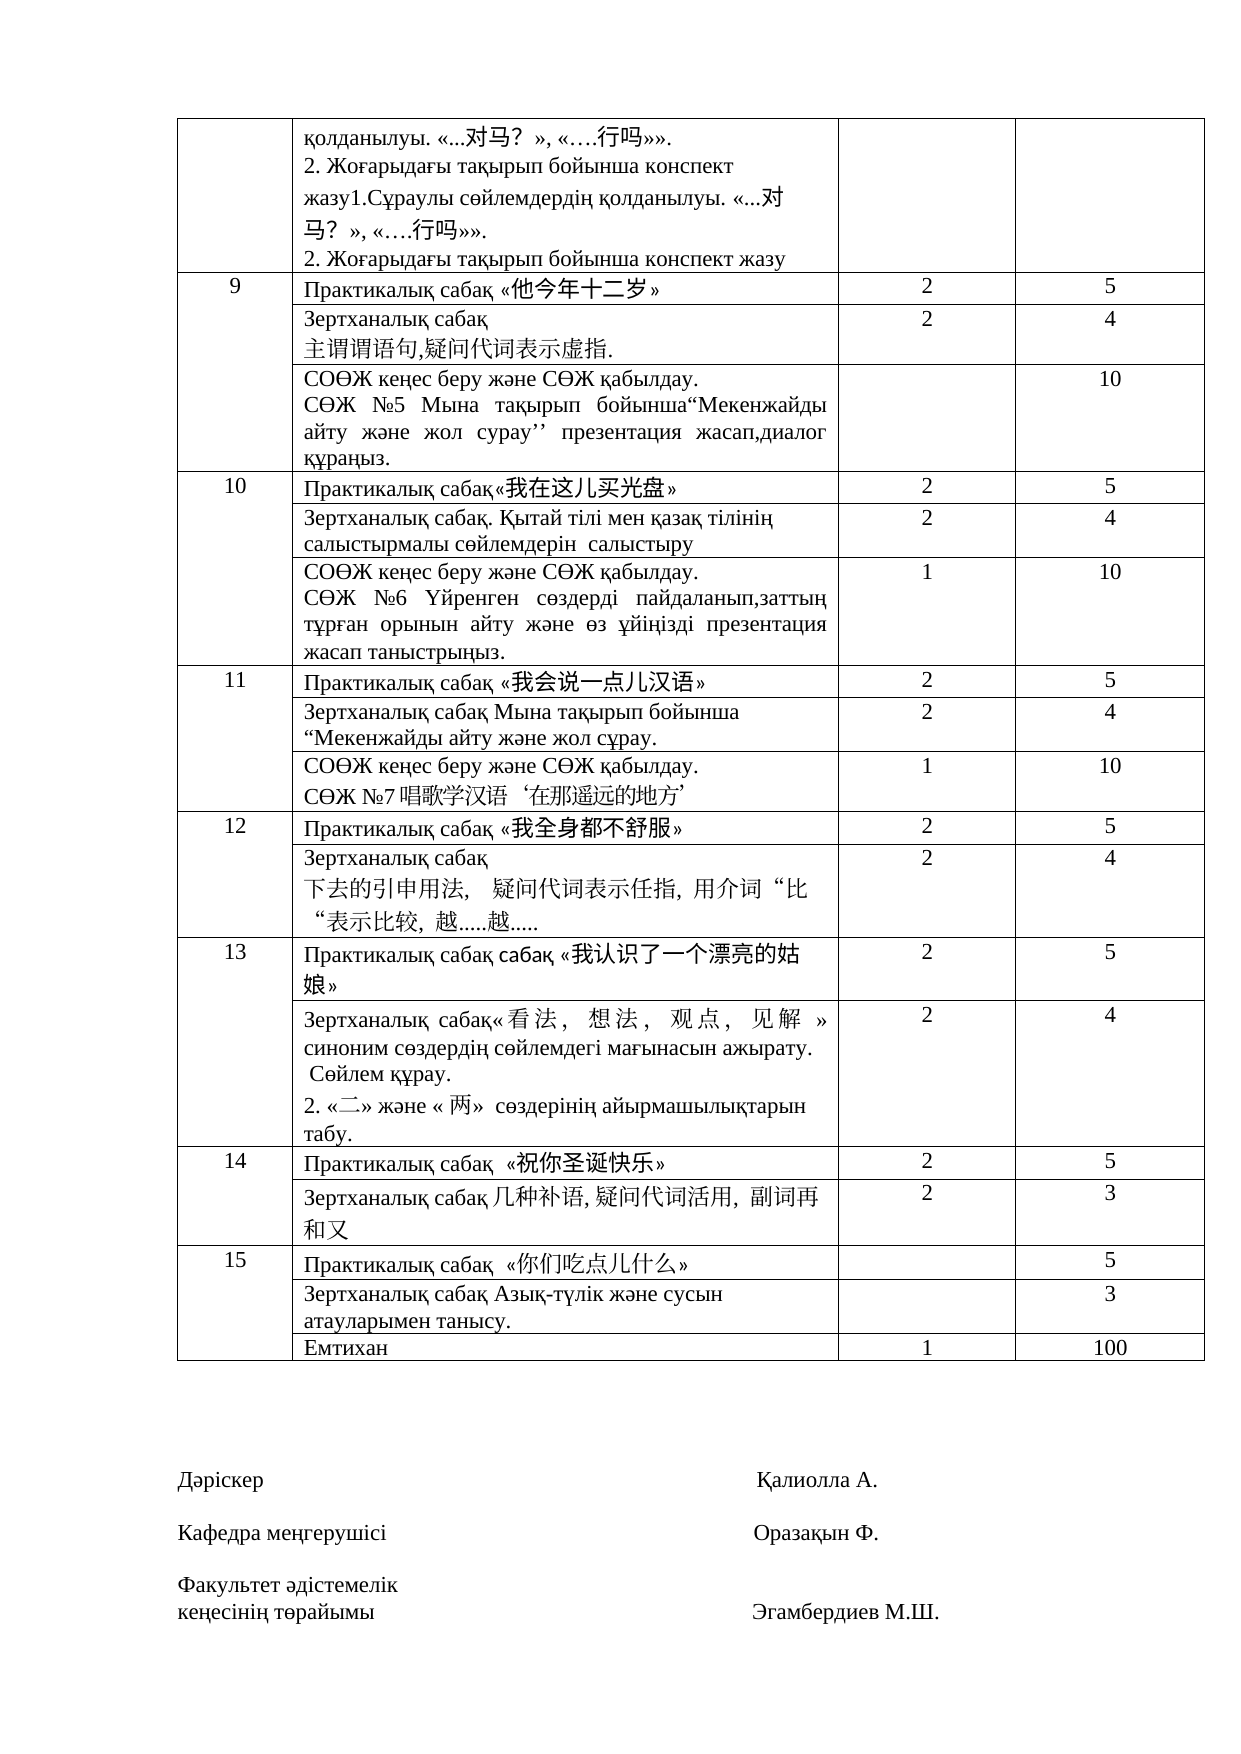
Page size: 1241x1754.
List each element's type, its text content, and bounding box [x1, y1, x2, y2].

table_cell 12 [178, 812, 292, 937]
table_cell 2 [839, 273, 1015, 304]
table_cell 2 [839, 698, 1015, 751]
table_cell Зертханалық сабақ Мына тақырып бойынша “Мекенжайды айту және жол сұрау. [293, 698, 838, 751]
table_cell 5 [1016, 1147, 1204, 1178]
table_cell Зертханалық сабақ 下去的引申用法, 疑问代词表示任指, 用介词“比“表示比较, 越.....越..... [293, 845, 838, 937]
table_cell 2 [839, 305, 1015, 364]
table_cell Зертханалық сабақ 主谓谓语句,疑问代词表示虚指. [293, 305, 838, 364]
table_cell Практикалық сабақ«我在这儿买光盘» [293, 472, 838, 503]
table_cell Зертханалық сабақ几种补语, 疑问代词活用, 副词再和又 [293, 1180, 838, 1245]
table_cell СОӨЖ кеңес беру және СӨЖ қабылдау. СӨЖ №5 Мына тақырып бойынша“Мекенжайды айту және жол сурау’’ презентация жасап,диалог құраңыз. [293, 365, 838, 471]
table_cell 4 [1016, 119, 1204, 272]
table_cell 10 [1016, 365, 1204, 471]
table_cell Практикалық сабақ «我全身都不舒服» [293, 812, 838, 843]
table_cell 2 [839, 119, 1015, 272]
text кеңесінің төрайымы Эгамбердиев М.Ш. [177, 1598, 1152, 1624]
text Дәріскер Қалиолла А. [177, 1466, 1152, 1492]
table_cell Практикалық сабақ «祝你圣诞快乐» [293, 1147, 838, 1178]
table_cell 2 [839, 472, 1015, 503]
table_cell 3 [1016, 1280, 1204, 1333]
table_cell 14 [178, 1147, 292, 1245]
table_cell 2 [839, 812, 1015, 843]
table_cell СОӨЖ кеңес беру және СӨЖ қабылдау. СӨЖ №7唱歌学汉语‘在那遥远的地方’ [293, 752, 838, 811]
table_cell [839, 1280, 1015, 1333]
table_cell 10 [1016, 752, 1204, 811]
table_cell 5 [1016, 938, 1204, 1000]
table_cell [293, 119, 838, 272]
table_cell Практикалық сабақ сабақ «我认识了一个漂亮的姑娘» [293, 938, 838, 1000]
table_cell Зертханалық сабақ. Қытай тілі мен қазақ тілінің салыстырмалы сөйлемдерін салыстыру [293, 504, 838, 557]
table_cell [839, 1246, 1015, 1279]
table_cell 2 [839, 1147, 1015, 1178]
table_cell 100 [1016, 1334, 1204, 1360]
table_cell 3 [1016, 1180, 1204, 1245]
table_cell 13 [178, 938, 292, 1146]
table_cell Зертханалық сабақ«看法，想法，观点，见解 » синоним сөздердің сөйлемдегі мағынасын ажырату. Сөйлем құрау. 2. «二» және « 两» сөздерінің айырмашылықтарын табу. [293, 1001, 838, 1146]
table_cell 11 [178, 666, 292, 811]
table_cell 15 [178, 1246, 292, 1360]
table_cell 1 [839, 1334, 1015, 1360]
table_cell [839, 365, 1015, 471]
text Факультет әдістемелік [177, 1571, 1152, 1598]
table_cell 5 [1016, 666, 1204, 697]
text Кафедра меңгерушісі Оразақын Ф. [177, 1519, 1152, 1545]
table_cell 10 [1016, 558, 1204, 665]
table_cell 5 [1016, 812, 1204, 843]
table_cell 2 [839, 1180, 1015, 1245]
table_cell 1 [839, 558, 1015, 665]
table_cell 5 [1016, 1246, 1204, 1279]
table_cell 2 [839, 938, 1015, 1000]
table_cell 4 [1016, 698, 1204, 751]
table_cell 2 [839, 1001, 1015, 1146]
table_cell 1 [839, 752, 1015, 811]
table_cell Емтихан [293, 1334, 838, 1360]
table_cell 9 [178, 273, 292, 471]
table_cell 2 [839, 666, 1015, 697]
table_cell 4 [1016, 845, 1204, 937]
table_cell 2 [839, 845, 1015, 937]
table_cell Зертханалық сабақ Азық-түлік және сусын атауларымен танысу. [293, 1280, 838, 1333]
table_cell Практикалық сабақ «你们吃点儿什么» [293, 1246, 838, 1279]
table_cell 2 [839, 504, 1015, 557]
table_cell 10 [178, 472, 292, 665]
table_cell 5 [1016, 273, 1204, 304]
table_cell Практикалық сабақ «我会说一点儿汉语» [293, 666, 838, 697]
table_cell Практикалық сабақ «他今年十二岁» [293, 273, 838, 304]
table_cell СОӨЖ кеңес беру және СӨЖ қабылдау. СӨЖ №6 Үйренген сөздерді пайдаланып,заттың тұрған орынын айту және өз ұйіңізді презентация жасап таныстрыңыз. [293, 558, 838, 665]
table_cell 4 [1016, 305, 1204, 364]
table_cell 4 [1016, 504, 1204, 557]
table_cell 5 [1016, 472, 1204, 503]
table_cell 4 [1016, 1001, 1204, 1146]
